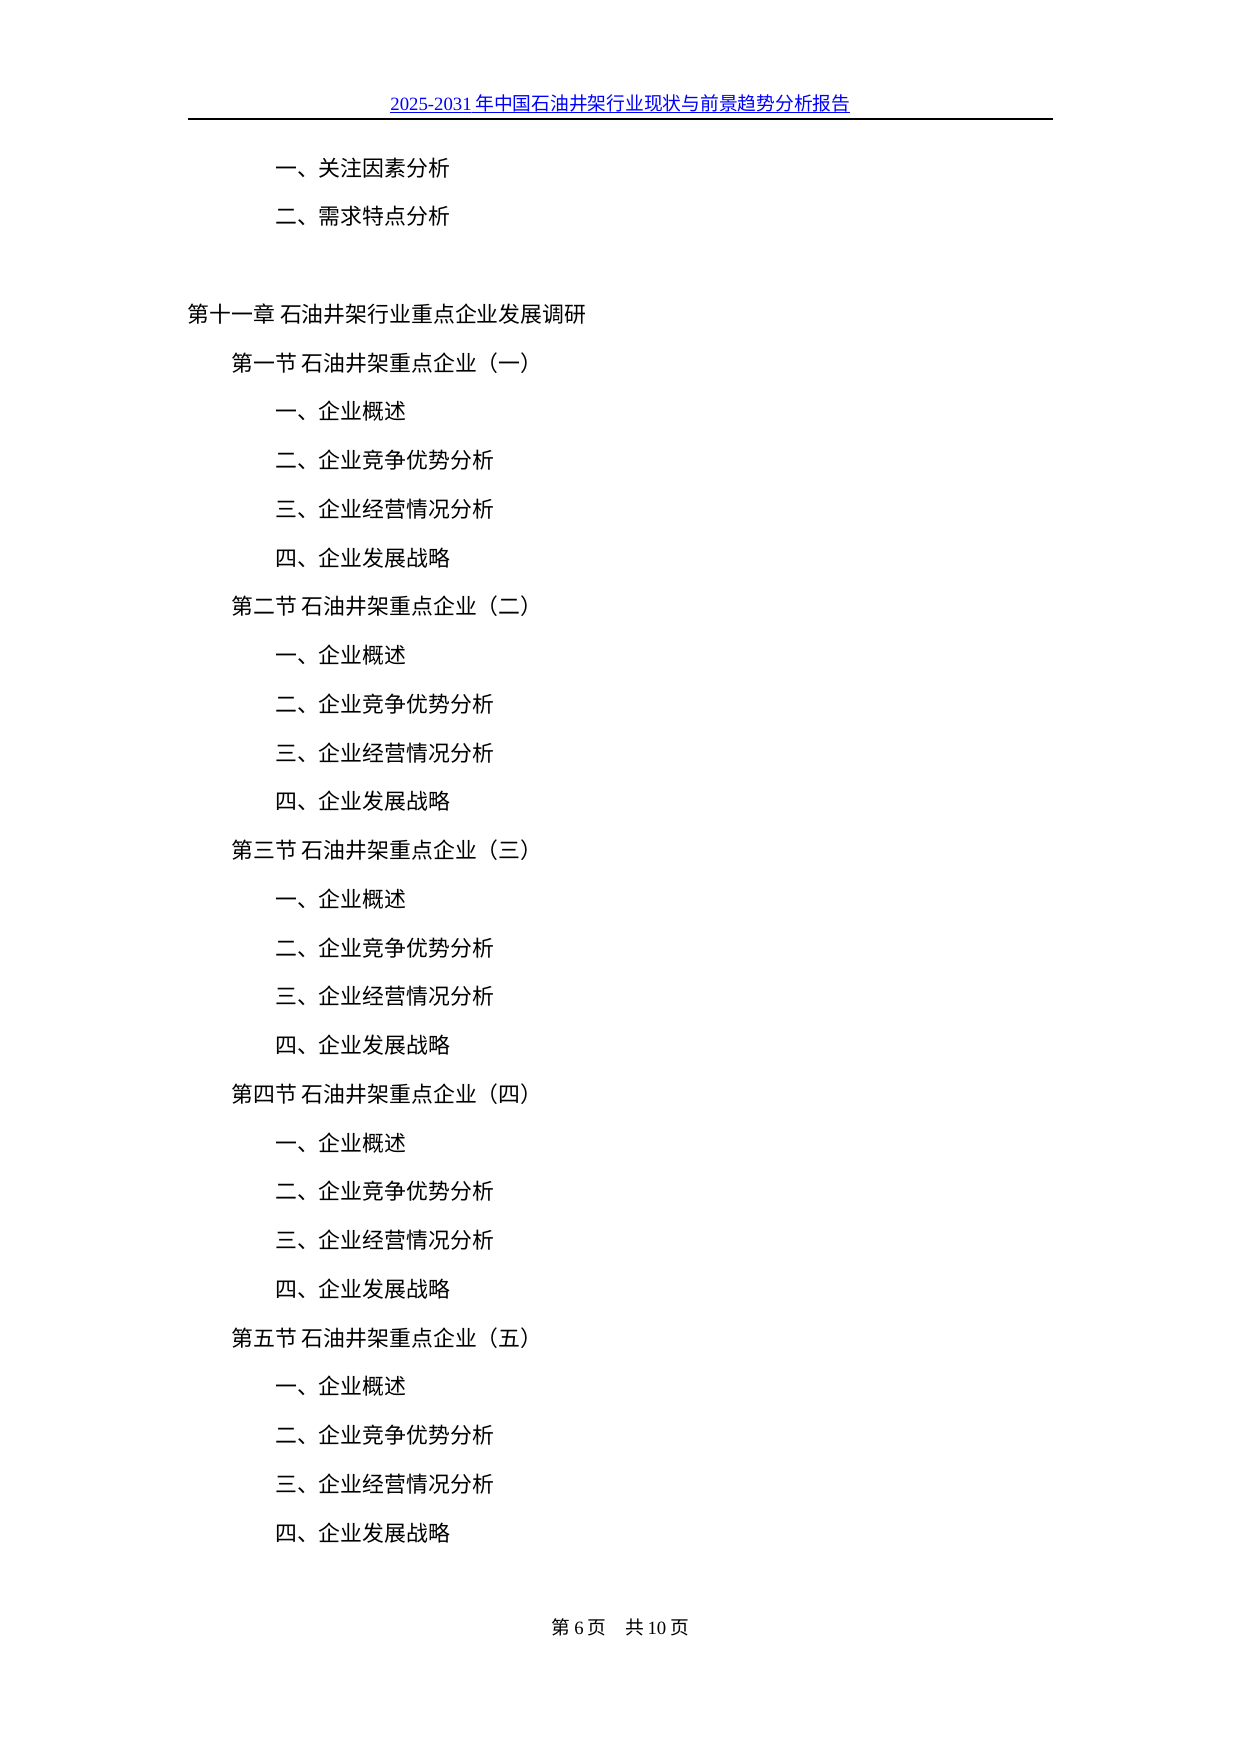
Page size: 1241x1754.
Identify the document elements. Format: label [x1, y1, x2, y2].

text [187, 150, 1053, 1548]
